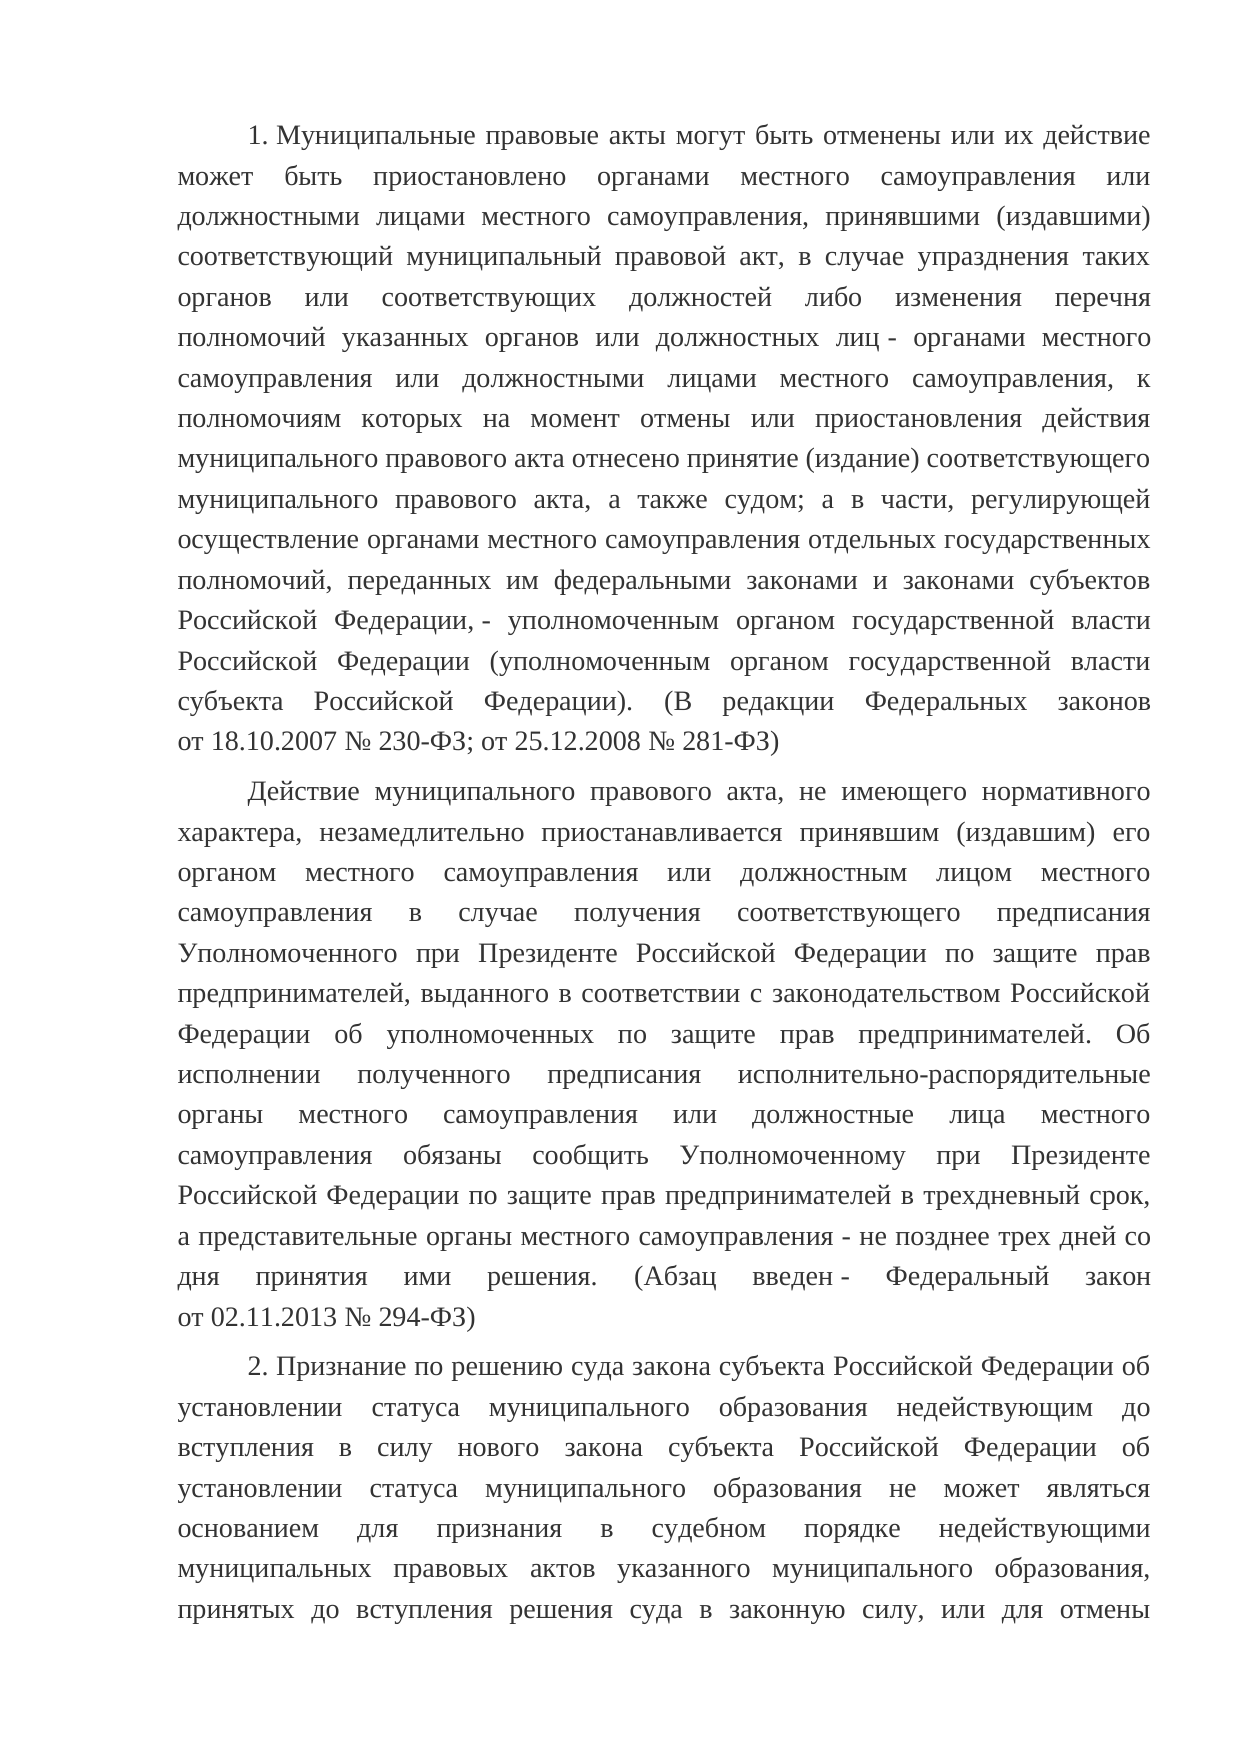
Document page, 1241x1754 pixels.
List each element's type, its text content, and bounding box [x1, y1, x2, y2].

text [177, 1349, 1152, 1624]
text Действие муниципального правового акта, не имеющего нормативного характера, незамедлительно приостанавливается принявшим (издавшим) его органом местного самоуправления или должностным лицом местного самоуправления в случае получения соответствующего предписания Уполномоченного при Президенте Российской Федерации по защите прав предпринимателей, выданного в соответствии с законодательством Российской Федерации об уполномоченных по защите прав предпринимателей. Об исполнении полученного предписания исполнительно-распорядительные органы местного самоуправления или должностные лица местного самоуправления обязаны сообщить Уполномоченному при Президенте Российской Федерации по защите прав предпринимателей в трехдневный срок, а представительные органы местного самоуправления - не позднее трех дней со дня принятия ими решения. (Абзац введен - Федеральный закон от 02.11.2013 № 294-ФЗ) [177, 774, 1152, 1332]
text 1. Муниципальные правовые акты могут быть отменены или их действие может быть приостановлено органами местного самоуправления или должностными лицами местного самоуправления, принявшими (издавшими) соответствующий муниципальный правовой акт, в случае упразднения таких органов или соответствующих должностей либо изменения перечня полномочий указанных органов или должностных лиц - органами местного самоуправления или должностными лицами местного самоуправления, к полномочиям которых на момент отмены или приостановления действия муниципального правового акта отнесено принятие (издание) соответствующего муниципального правового акта, а также судом; а в части, регулирующей осуществление органами местного самоуправления отдельных государственных полномочий, переданных им федеральными законами и законами субъектов Российской Федерации, - уполномоченным органом государственной власти Российской Федерации (уполномоченным органом государственной власти субъекта Российской Федерации). (В редакции Федеральных законов от 18.10.2007 № 230-ФЗ; от 25.12.2008 № 281-ФЗ) [177, 118, 1152, 757]
